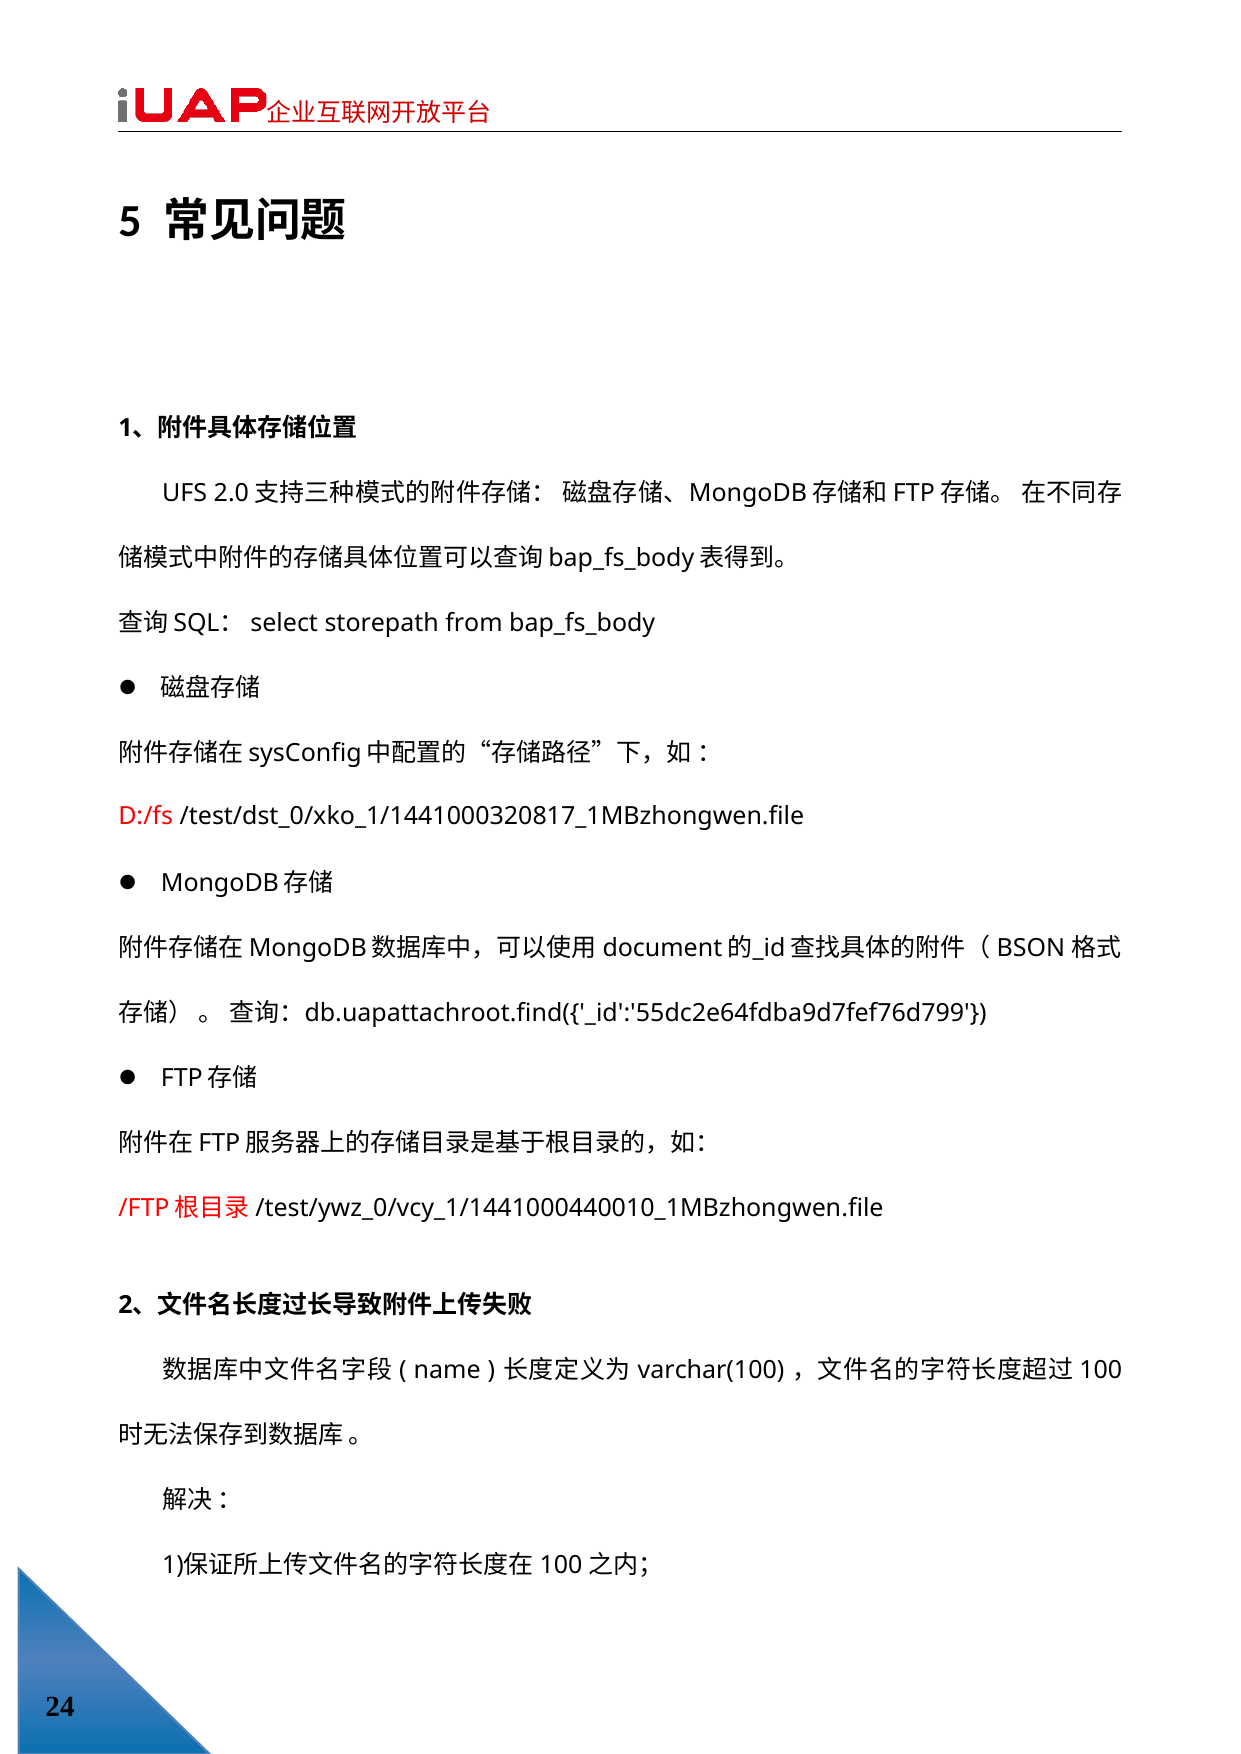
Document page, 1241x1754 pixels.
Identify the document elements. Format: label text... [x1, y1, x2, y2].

text D:/fs /test/dst_0/xko_1/1441000320817_1MBzhongwen.file [118, 783, 1122, 848]
text MongoDB存储 [118, 848, 1122, 913]
text 数据库中文件名字段 ( name ) 长度定义为 varchar(100) ，文件名的字符长度超过100时无法保存到数据库 。 [118, 1335, 1122, 1465]
text FTP存储 [118, 1043, 1122, 1108]
text 附件存储在sysConfig中配置的“存储路径”下，如 ： [118, 718, 1122, 783]
text 磁盘存储 [118, 653, 1122, 718]
picture [118, 88, 267, 122]
text UFS 2.0支持三种模式的附件存储： 磁盘存储、MongoDB存储和FTP存储。 在不同存储模式中附件的存储具体位置可以查询bap_fs_body表得到。 [118, 458, 1122, 588]
subtitle 常见问题 [118, 168, 1122, 265]
text 附件在FTP服务器上的存储目录是基于根目录的，如： [118, 1108, 1122, 1173]
text /FTP根目录 /test/ywz_0/vcy_1/1441000440010_1MBzhongwen.file [118, 1173, 1122, 1238]
text 1、附件具体存储位置 [118, 393, 1122, 458]
text 附件存储在MongoDB数据库中，可以使用document的_id查找具体的附件（ BSON 格式存储） 。 查询：db.uapattachroot.find({'_id':'55dc2e64fdba9d7fef76d799'}) [118, 913, 1122, 1043]
text 2、文件名长度过长导致附件上传失败 [118, 1270, 1122, 1335]
text 查询SQL： select storepath from bap_fs_body [118, 588, 1122, 653]
text 1)保证所上传文件名的字符长度在 100 之内； [118, 1530, 1122, 1595]
text 解决 ： [118, 1465, 1122, 1530]
